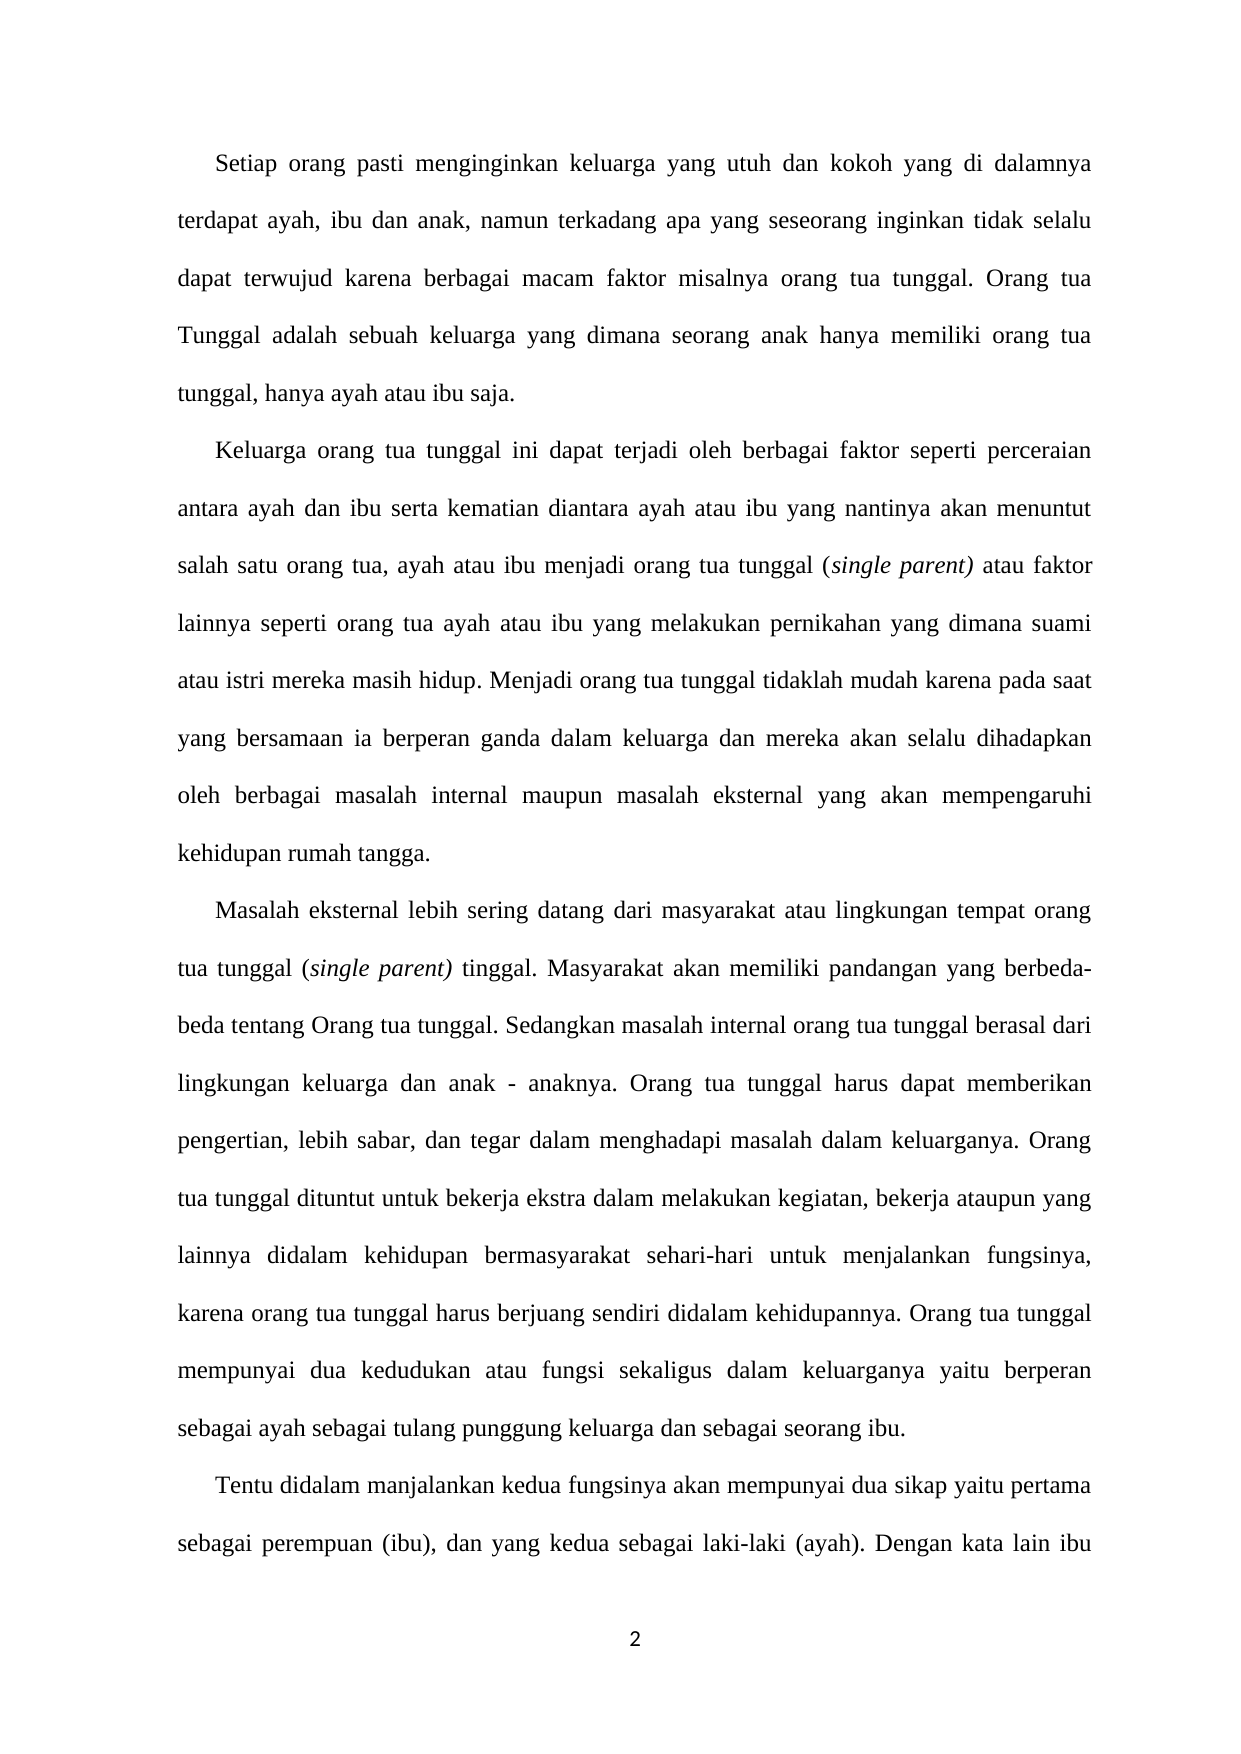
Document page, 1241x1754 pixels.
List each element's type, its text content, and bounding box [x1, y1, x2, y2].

text Keluarga orang tua tunggal ini dapat terjadi oleh berbagai faktor seperti perceraian antara ayah dan ibu serta kematian diantara ayah atau ibu yang nantinya akan menuntut salah satu orang tua, ayah atau ibu menjadi orang tua tunggal (single parent) atau faktor lainnya seperti orang tua ayah atau ibu yang melakukan pernikahan yang dimana suami atau istri mereka masih hidup. Menjadi orang tua tunggal tidaklah mudah karena pada saat yang bersamaan ia berperan ganda dalam keluarga dan mereka akan selalu dihadapkan oleh berbagai masalah internal maupun masalah eksternal yang akan mempengaruhi kehidupan rumah tangga. [177, 435, 1092, 866]
text Setiap orang pasti menginginkan keluarga yang utuh dan kokoh yang di dalamnya terdapat ayah, ibu dan anak, namun terkadang apa yang seseorang inginkan tidak selalu dapat terwujud karena berbagai macam faktor misalnya orang tua tunggal. Orang tua Tunggal adalah sebuah keluarga yang dimana seorang anak hanya memiliki orang tua tunggal, hanya ayah atau ibu saja. [177, 148, 1092, 406]
text Masalah eksternal lebih sering datang dari masyarakat atau lingkungan tempat orang tua tunggal (single parent) tinggal. Masyarakat akan memiliki pandangan yang berbeda-beda tentang Orang tua tunggal. Sedangkan masalah internal orang tua tunggal berasal dari lingkungan keluarga dan anak - anaknya. Orang tua tunggal harus dapat memberikan pengertian, lebih sabar, dan tegar dalam menghadapi masalah dalam keluarganya. Orang tua tunggal dituntut untuk bekerja ekstra dalam melakukan kegiatan, bekerja ataupun yang lainnya didalam kehidupan bermasyarakat sehari-hari untuk menjalankan fungsinya, karena orang tua tunggal harus berjuang sendiri didalam kehidupannya. Orang tua tunggal mempunyai dua kedudukan atau fungsi sekaligus dalam keluarganya yaitu berperan sebagai ayah sebagai tulang punggung keluarga dan sebagai seorang ibu. [177, 895, 1092, 1441]
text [177, 1470, 1092, 1556]
